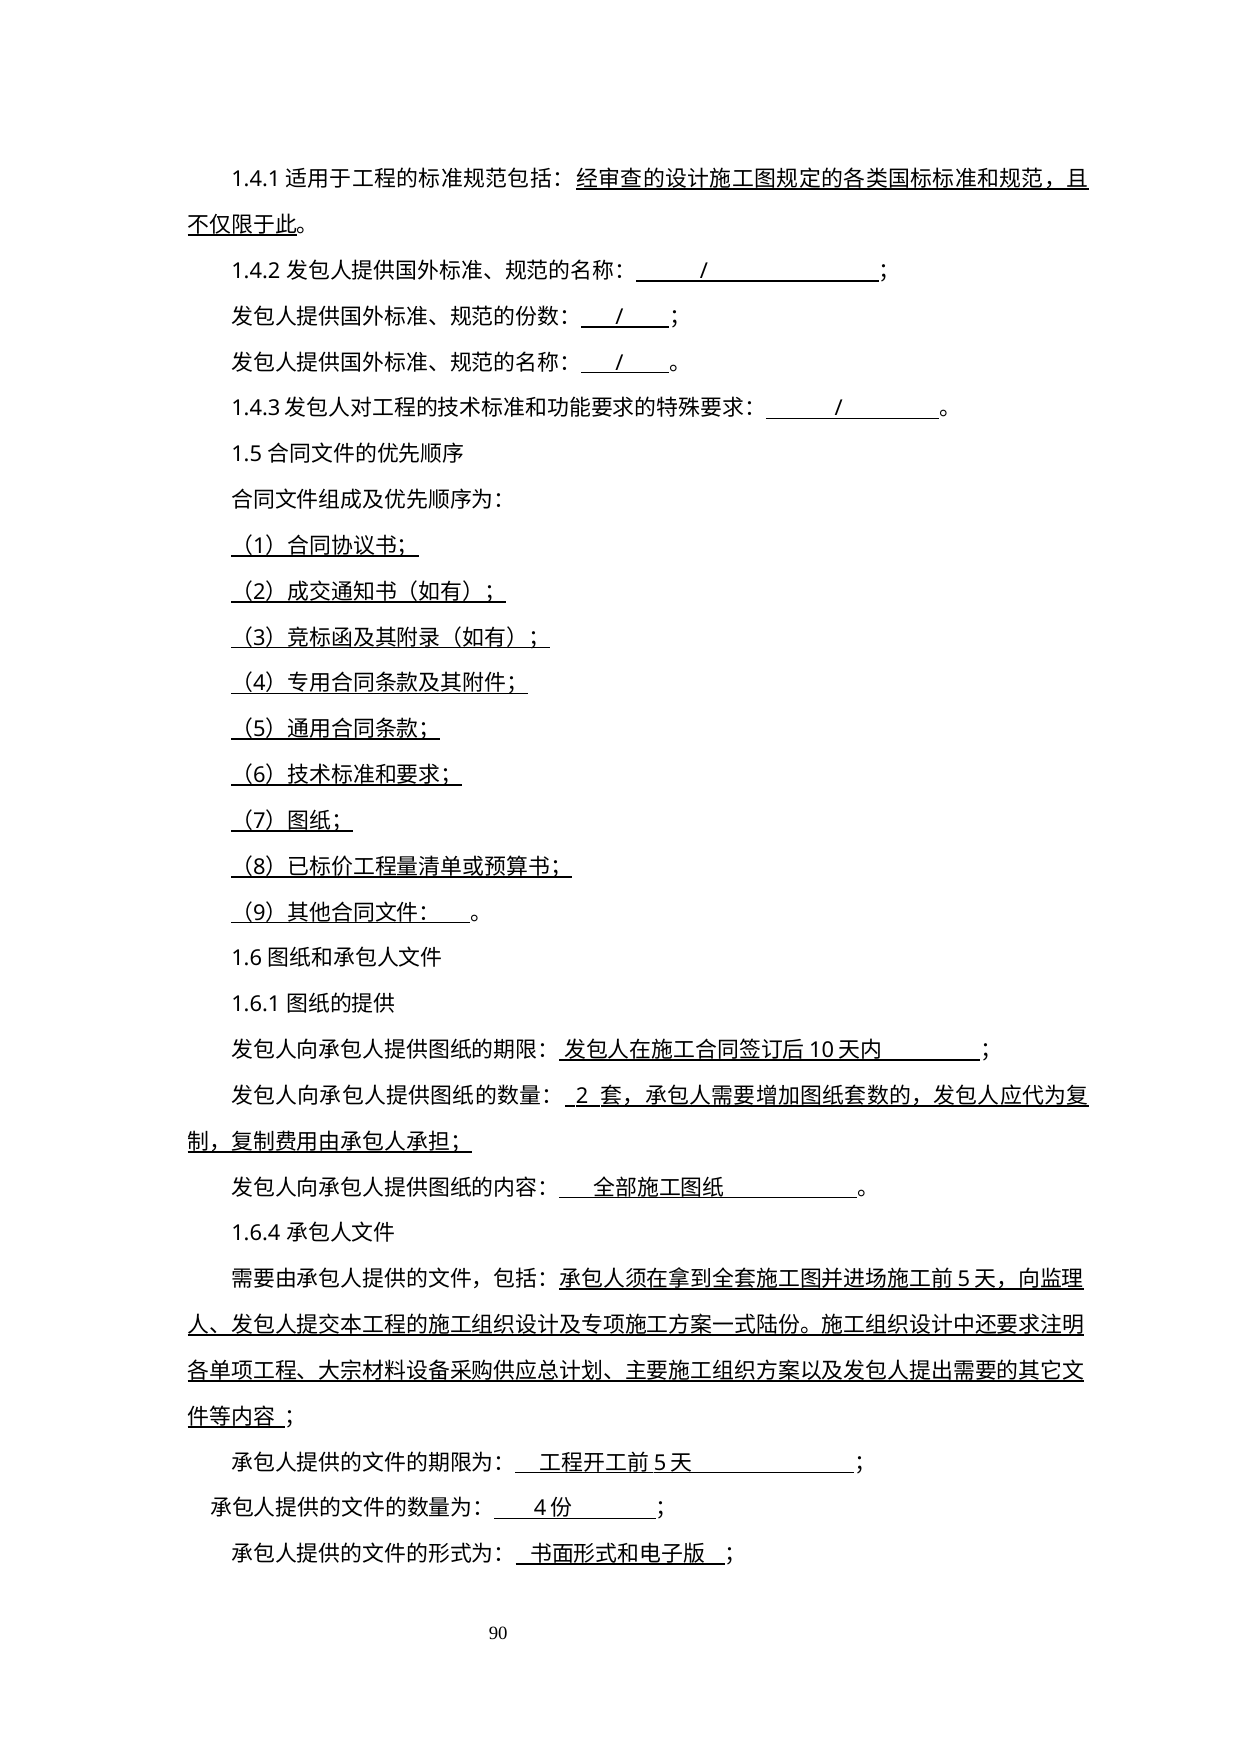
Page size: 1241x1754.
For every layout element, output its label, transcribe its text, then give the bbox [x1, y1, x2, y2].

text （9）其他合同文件： 。 [187, 883, 1090, 929]
text 需要由承包人提供的文件，包括：承包人须在拿到全套施工图并进场施工前5天，向监理人、发包人提交本工程的施工组织设计及专项施工方案一式陆份。施工组织设计中还要求注明各单项工程、大宗材料设备采购供应总计划、主要施工组织方案以及发包人提出需要的其它文件等内容 ； [187, 1250, 1090, 1433]
text 1.6.1 图纸的提供 [187, 975, 1090, 1021]
text 发包人向承包人提供图纸的期限： 发包人在施工合同签订后10天内 ； [187, 1021, 1090, 1067]
text 承包人提供的文件的期限为： 工程开工前5天 ； [187, 1433, 1090, 1479]
text 承包人提供的文件的形式为： 书面形式和电子版 ； [187, 1525, 1090, 1571]
text 1.5 合同文件的优先顺序 [187, 425, 1090, 471]
text （3）竞标函及其附录（如有）； [187, 608, 1090, 654]
text 1.4.2 发包人提供国外标准、规范的名称： / ； [187, 242, 1090, 287]
text 发包人向承包人提供图纸的内容： 全部施工图纸 。 [187, 1158, 1090, 1204]
text 发包人提供国外标准、规范的份数： / ； [187, 287, 1090, 333]
text （2）成交通知书（如有）； [187, 562, 1090, 608]
text 1.6 图纸和承包人文件 [187, 929, 1090, 975]
text （8）已标价工程量清单或预算书； [187, 837, 1090, 883]
text 合同文件组成及优先顺序为： [187, 471, 1090, 517]
text （4）专用合同条款及其附件； [187, 654, 1090, 700]
text （6）技术标准和要求； [187, 746, 1090, 792]
text （7）图纸； [187, 792, 1090, 837]
text 承包人提供的文件的数量为： 4份 ； [187, 1479, 1090, 1525]
text （1）合同协议书； [187, 517, 1090, 562]
text 发包人向承包人提供图纸的数量： 2 套，承包人需要增加图纸套数的，发包人应代为复制，复制费用由承包人承担； [187, 1067, 1090, 1158]
text 1.4.3发包人对工程的技术标准和功能要求的特殊要求： / 。 [187, 379, 1090, 425]
text 发包人提供国外标准、规范的名称： / 。 [187, 333, 1090, 379]
text 1.6.4 承包人文件 [187, 1204, 1090, 1250]
text （5）通用合同条款； [187, 700, 1090, 746]
text 1.4.1适用于工程的标准规范包括：经审查的设计施工图规定的各类国标标准和规范，且不仅限于此。 [187, 150, 1090, 242]
